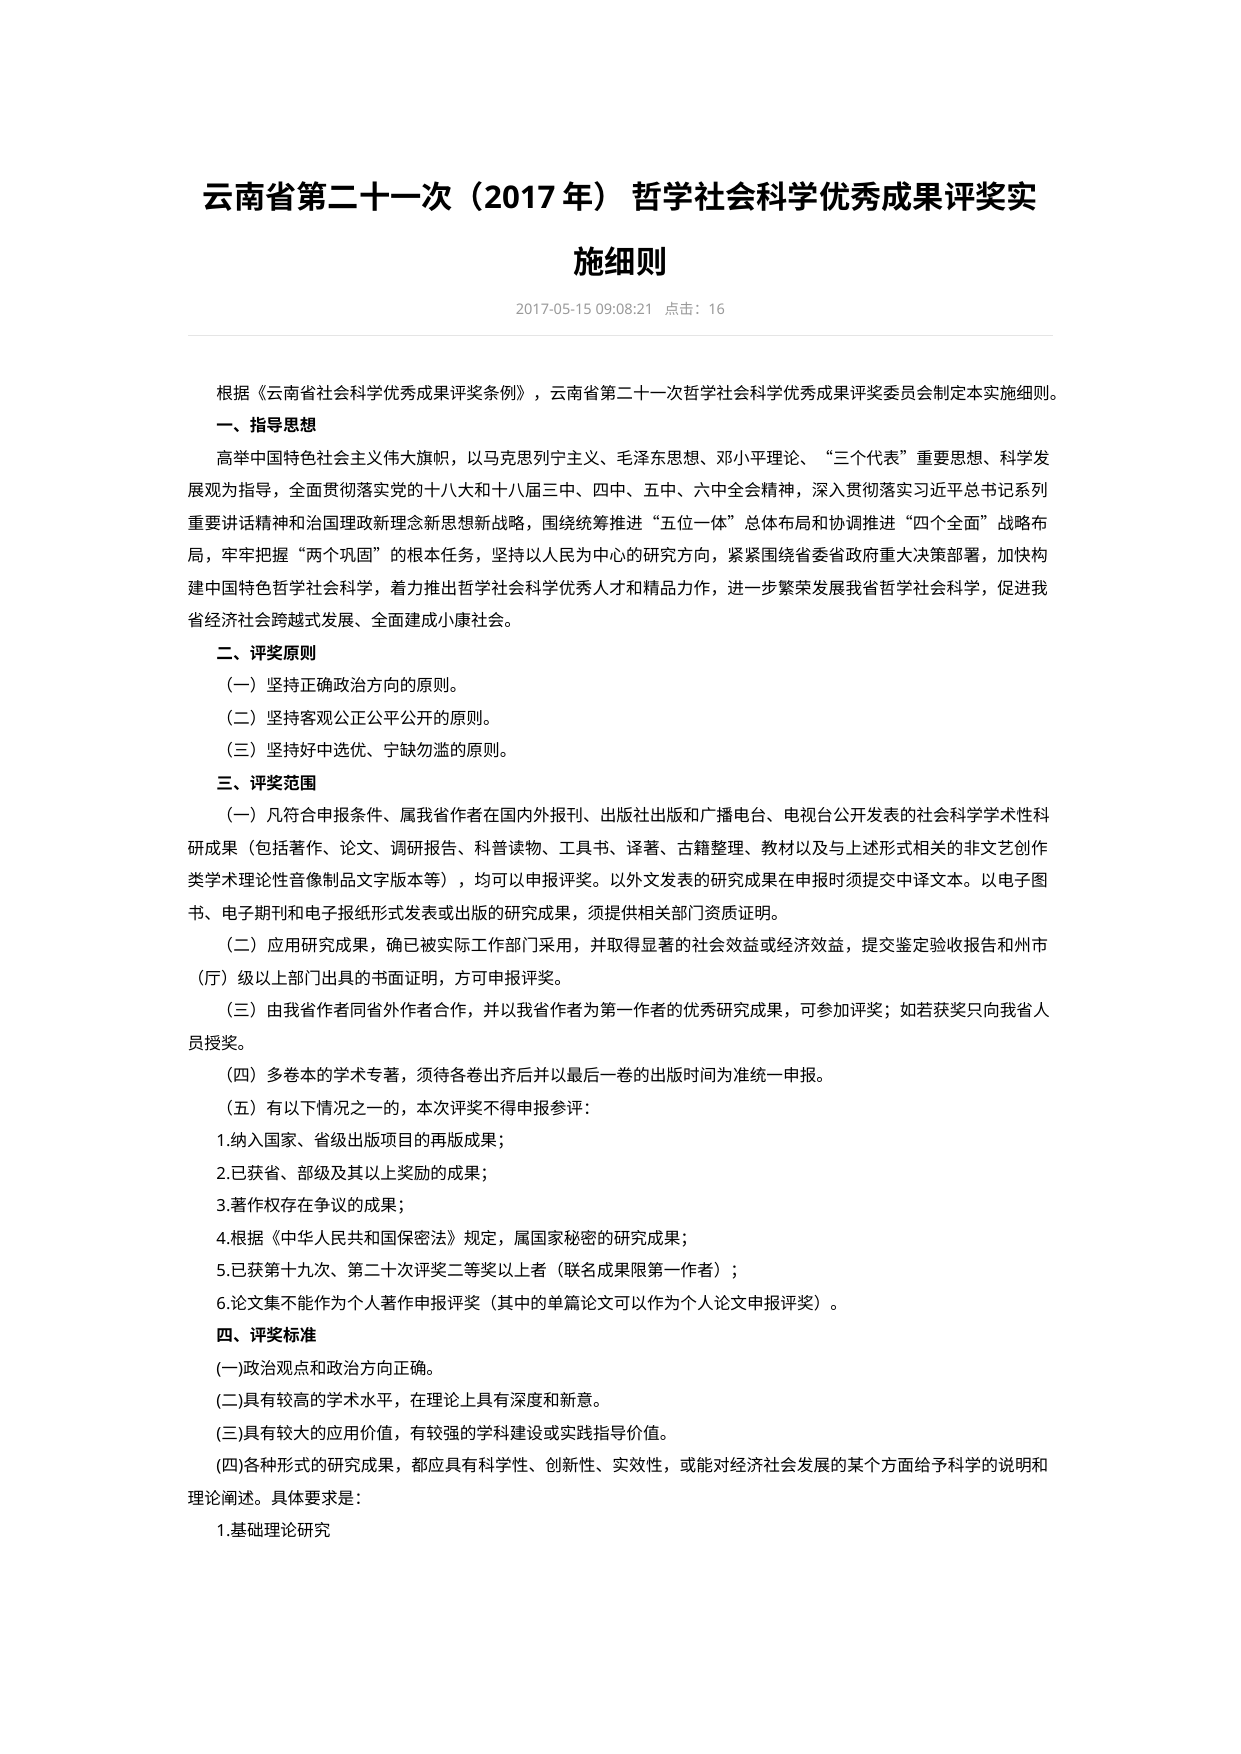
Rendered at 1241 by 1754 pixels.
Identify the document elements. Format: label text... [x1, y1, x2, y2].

text 5.已获第十九次、第二十次评奖二等奖以上者（联名成果限第一作者）； [187, 1253, 1053, 1286]
text （四）多卷本的学术专著，须待各卷出齐后并以最后一卷的出版时间为准统一申报。 [187, 1058, 1053, 1091]
text 根据《云南省社会科学优秀成果评奖条例》，云南省第二十一次哲学社会科学优秀成果评奖委员会制定本实施细则。 [187, 376, 1053, 408]
text （二）应用研究成果，确已被实际工作部门采用，并取得显著的社会效益或经济效益，提交鉴定验收报告和州市（厅）级以上部门出具的书面证明，方可申报评奖。 [187, 928, 1053, 993]
text （三）由我省作者同省外作者合作，并以我省作者为第一作者的优秀研究成果，可参加评奖；如若获奖只向我省人员授奖。 [187, 993, 1053, 1058]
text 二、评奖原则 [187, 636, 1053, 668]
text （二）坚持客观公正公平公开的原则。 [187, 701, 1053, 733]
text (三)具有较大的应用价值，有较强的学科建设或实践指导价值。 [187, 1416, 1053, 1448]
text (二)具有较高的学术水平，在理论上具有深度和新意。 [187, 1383, 1053, 1416]
text (四)各种形式的研究成果，都应具有科学性、创新性、实效性，或能对经济社会发展的某个方面给予科学的说明和理论阐述。具体要求是： [187, 1448, 1053, 1513]
text 1.基础理论研究 [187, 1513, 1053, 1546]
text 云南省第二十一次（2017年） 哲学社会科学优秀成果评奖实施细则 2017-05-15 09:08:21 点击：16 [187, 162, 1053, 336]
text 1.纳入国家、省级出版项目的再版成果； [187, 1123, 1053, 1156]
text 三、评奖范围 [187, 766, 1053, 798]
text 2.已获省、部级及其以上奖励的成果； [187, 1156, 1053, 1188]
text （三）坚持好中选优、宁缺勿滥的原则。 [187, 733, 1053, 766]
text (一)政治观点和政治方向正确。 [187, 1351, 1053, 1383]
text （一）坚持正确政治方向的原则。 [187, 668, 1053, 701]
text 一、指导思想 [187, 408, 1053, 441]
text 4.根据《中华人民共和国保密法》规定，属国家秘密的研究成果； [187, 1221, 1053, 1253]
text 四、评奖标准 [187, 1318, 1053, 1351]
text 高举中国特色社会主义伟大旗帜，以马克思列宁主义、毛泽东思想、邓小平理论、“三个代表”重要思想、科学发展观为指导，全面贯彻落实党的十八大和十八届三中、四中、五中、六中全会精神，深入贯彻落实习近平总书记系列重要讲话精神和治国理政新理念新思想新战略，围绕统筹推进“五位一体”总体布局和协调推进“四个全面”战略布局，牢牢把握“两个巩固”的根本任务，坚持以人民为中心的研究方向，紧紧围绕省委省政府重大决策部署，加快构建中国特色哲学社会科学，着力推出哲学社会科学优秀人才和精品力作，进一步繁荣发展我省哲学社会科学，促进我省经济社会跨越式发展、全面建成小康社会。 [187, 441, 1053, 636]
text （一）凡符合申报条件、属我省作者在国内外报刊、出版社出版和广播电台、电视台公开发表的社会科学学术性科研成果（包括著作、论文、调研报告、科普读物、工具书、译著、古籍整理、教材以及与上述形式相关的非文艺创作类学术理论性音像制品文字版本等），均可以申报评奖。以外文发表的研究成果在申报时须提交中译文本。以电子图书、电子期刊和电子报纸形式发表或出版的研究成果，须提供相关部门资质证明。 [187, 798, 1053, 928]
text 6.论文集不能作为个人著作申报评奖（其中的单篇论文可以作为个人论文申报评奖）。 [187, 1286, 1053, 1318]
text （五）有以下情况之一的，本次评奖不得申报参评： [187, 1091, 1053, 1123]
text 3.著作权存在争议的成果； [187, 1188, 1053, 1221]
